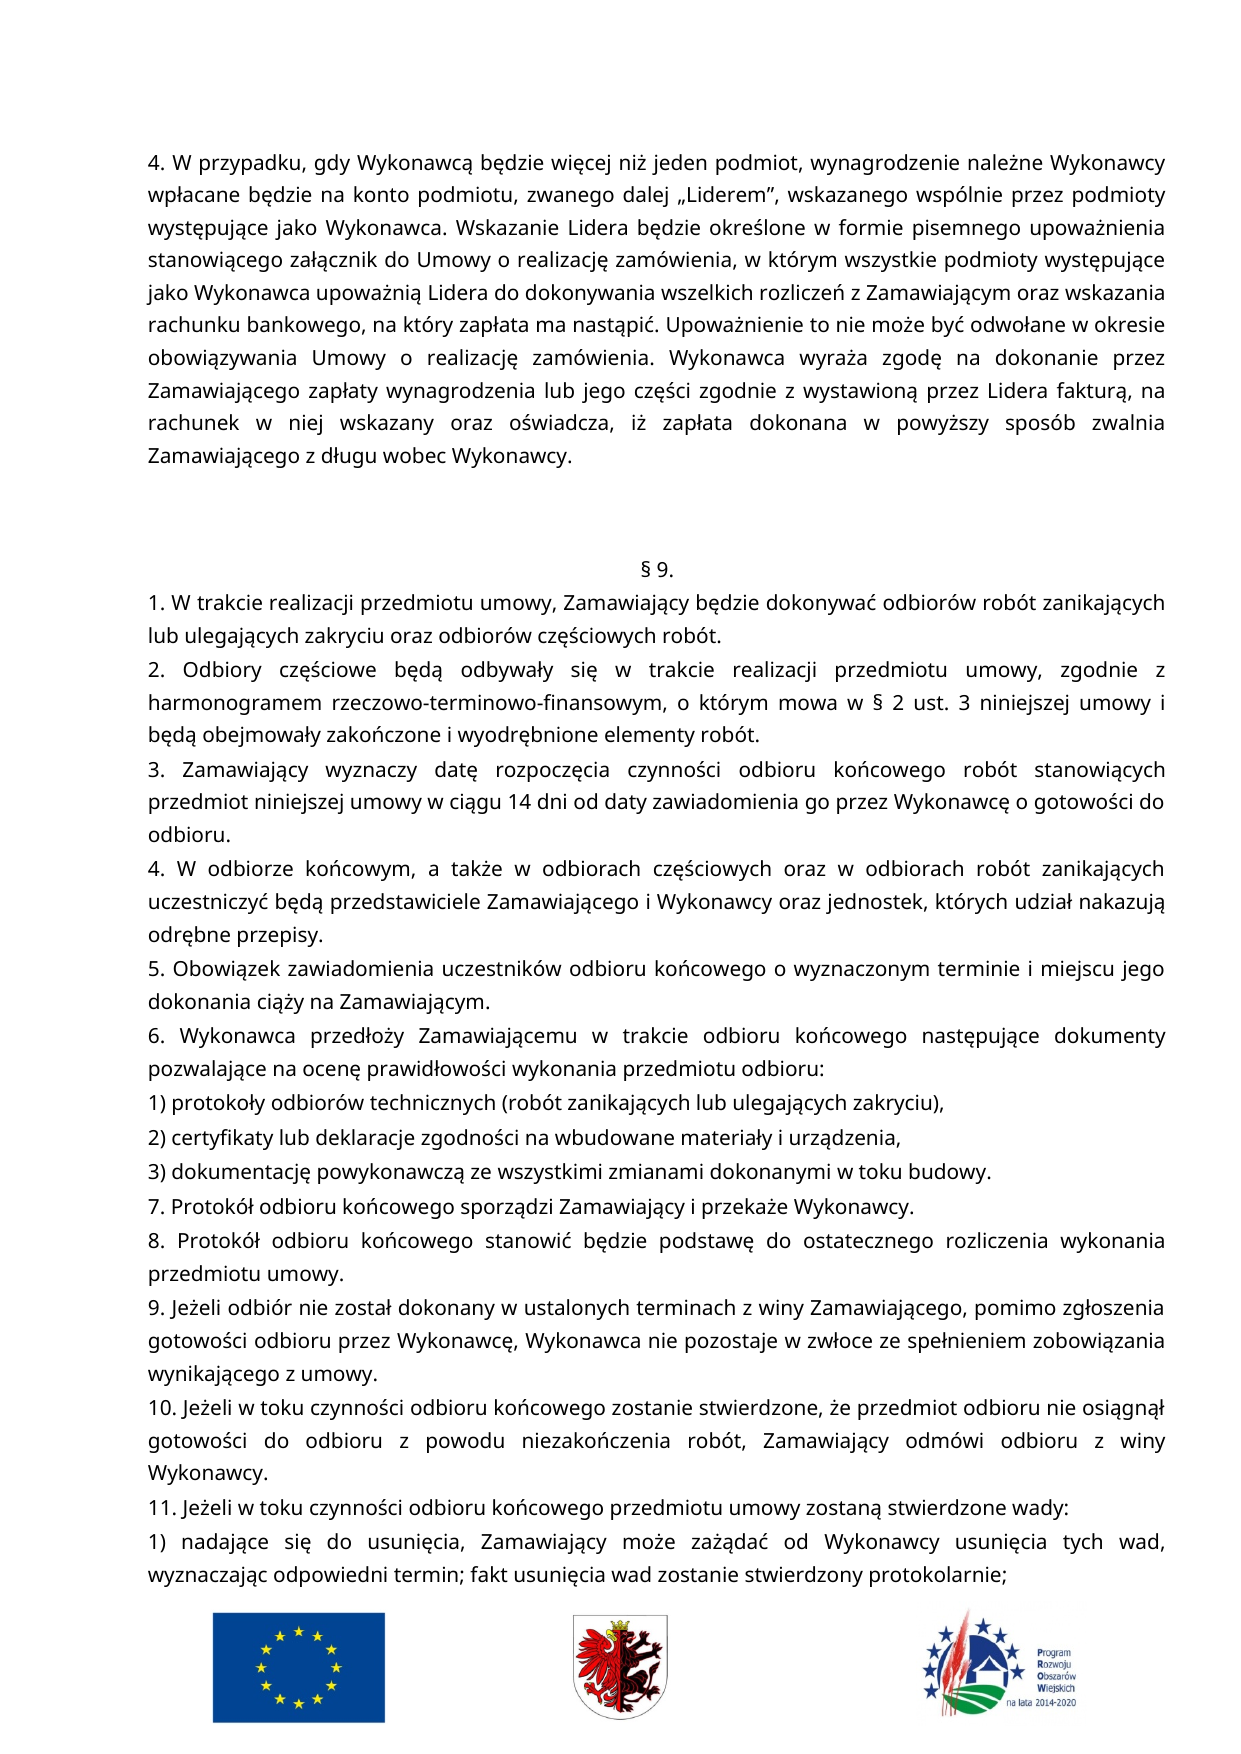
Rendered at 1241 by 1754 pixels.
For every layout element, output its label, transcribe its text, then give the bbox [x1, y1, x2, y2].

text 1) protokoły odbiorów technicznych (robót zanikających lub ulegających zakryciu), [148, 1088, 1167, 1117]
text 2. Odbiory częściowe będą odbywały się w trakcie realizacji przedmiotu umowy, zgodnie z harmonogramem rzeczowo-terminowo-finansowym, o którym mowa w § 2 ust. 3 niniejszej umowy i będą obejmowały zakończone i wyodrębnione elementy robót. [148, 655, 1167, 749]
text 2) certyfikaty lub deklaracje zgodności na wbudowane materiały i urządzenia, [148, 1123, 1167, 1151]
text 1) nadające się do usunięcia, Zamawiający może zażądać od Wykonawcy usunięcia tych wad, wyznaczając odpowiedni termin; fakt usunięcia wad zostanie stwierdzony protokolarnie; [148, 1527, 1167, 1588]
text 3) dokumentację powykonawczą ze wszystkimi zmianami dokonanymi w toku budowy. [148, 1157, 1167, 1186]
text 11. Jeżeli w toku czynności odbioru końcowego przedmiotu umowy zostaną stwierdzone wady: [148, 1493, 1167, 1521]
text 10. Jeżeli w toku czynności odbioru końcowego zostanie stwierdzone, że przedmiot odbioru nie osiągnął gotowości do odbioru z powodu niezakończenia robót, Zamawiający odmówi odbioru z winy Wykonawcy. [148, 1393, 1167, 1487]
picture [524, 1608, 716, 1726]
text 9. Jeżeli odbiór nie został dokonany w ustalonych terminach z winy Zamawiającego, pomimo zgłoszenia gotowości odbioru przez Wykonawcę, Wykonawca nie pozostaje w zwłoce ze spełnieniem zobowiązania wynikającego z umowy. [148, 1293, 1167, 1387]
text 6. Wykonawca przedłoży Zamawiającemu w trakcie odbioru końcowego następujące dokumenty pozwalające na ocenę prawidłowości wykonania przedmiotu odbioru: [148, 1021, 1167, 1082]
text 3. Zamawiający wyznaczy datę rozpoczęcia czynności odbioru końcowego robót stanowiących przedmiot niniejszej umowy w ciągu 14 dni od daty zawiadomienia go przez Wykonawcę o gotowości do odbioru. [148, 755, 1167, 848]
text 1. W trakcie realizacji przedmiotu umowy, Zamawiający będzie dokonywać odbiorów robót zanikających lub ulegających zakryciu oraz odbiorów częściowych robót. [148, 588, 1167, 649]
text § 9. [148, 556, 1167, 584]
text 7. Protokół odbioru końcowego sporządzi Zamawiający i przekaże Wykonawcy. [148, 1192, 1167, 1220]
text 4. W odbiorze końcowym, a także w odbiorach częściowych oraz w odbiorach robót zanikających uczestniczyć będą przedstawiciele Zamawiającego i Wykonawcy oraz jednostek, których udział nakazują odrębne przepisy. [148, 854, 1167, 948]
picture [209, 1609, 388, 1726]
picture [915, 1601, 1088, 1726]
text 4. W przypadku, gdy Wykonawcą będzie więcej niż jeden podmiot, wynagrodzenie należne Wykonawcy wpłacane będzie na konto podmiotu, zwanego dalej „Liderem”, wskazanego wspólnie przez podmioty występujące jako Wykonawca. Wskazanie Lidera będzie określone w formie pisemnego upoważnienia stanowiącego załącznik do Umowy o realizację zamówienia, w którym wszystkie podmioty występujące jako Wykonawca upoważnią Lidera do dokonywania wszelkich rozliczeń z Zamawiającym oraz wskazania rachunku bankowego, na który zapłata ma nastąpić. Upoważnienie to nie może być odwołane w okresie obowiązywania Umowy o realizację zamówienia. Wykonawca wyraża zgodę na dokonanie przez Zamawiającego zapłaty wynagrodzenia lub jego części zgodnie z wystawioną przez Lidera fakturą, na rachunek w niej wskazany oraz oświadcza, iż zapłata dokonana w powyższy sposób zwalnia Zamawiającego z długu wobec Wykonawcy. [148, 148, 1167, 469]
text 8. Protokół odbioru końcowego stanowić będzie podstawę do ostatecznego rozliczenia wykonania przedmiotu umowy. [148, 1226, 1167, 1287]
text 5. Obowiązek zawiadomienia uczestników odbioru końcowego o wyznaczonym terminie i miejscu jego dokonania ciąży na Zamawiającym. [148, 954, 1167, 1015]
